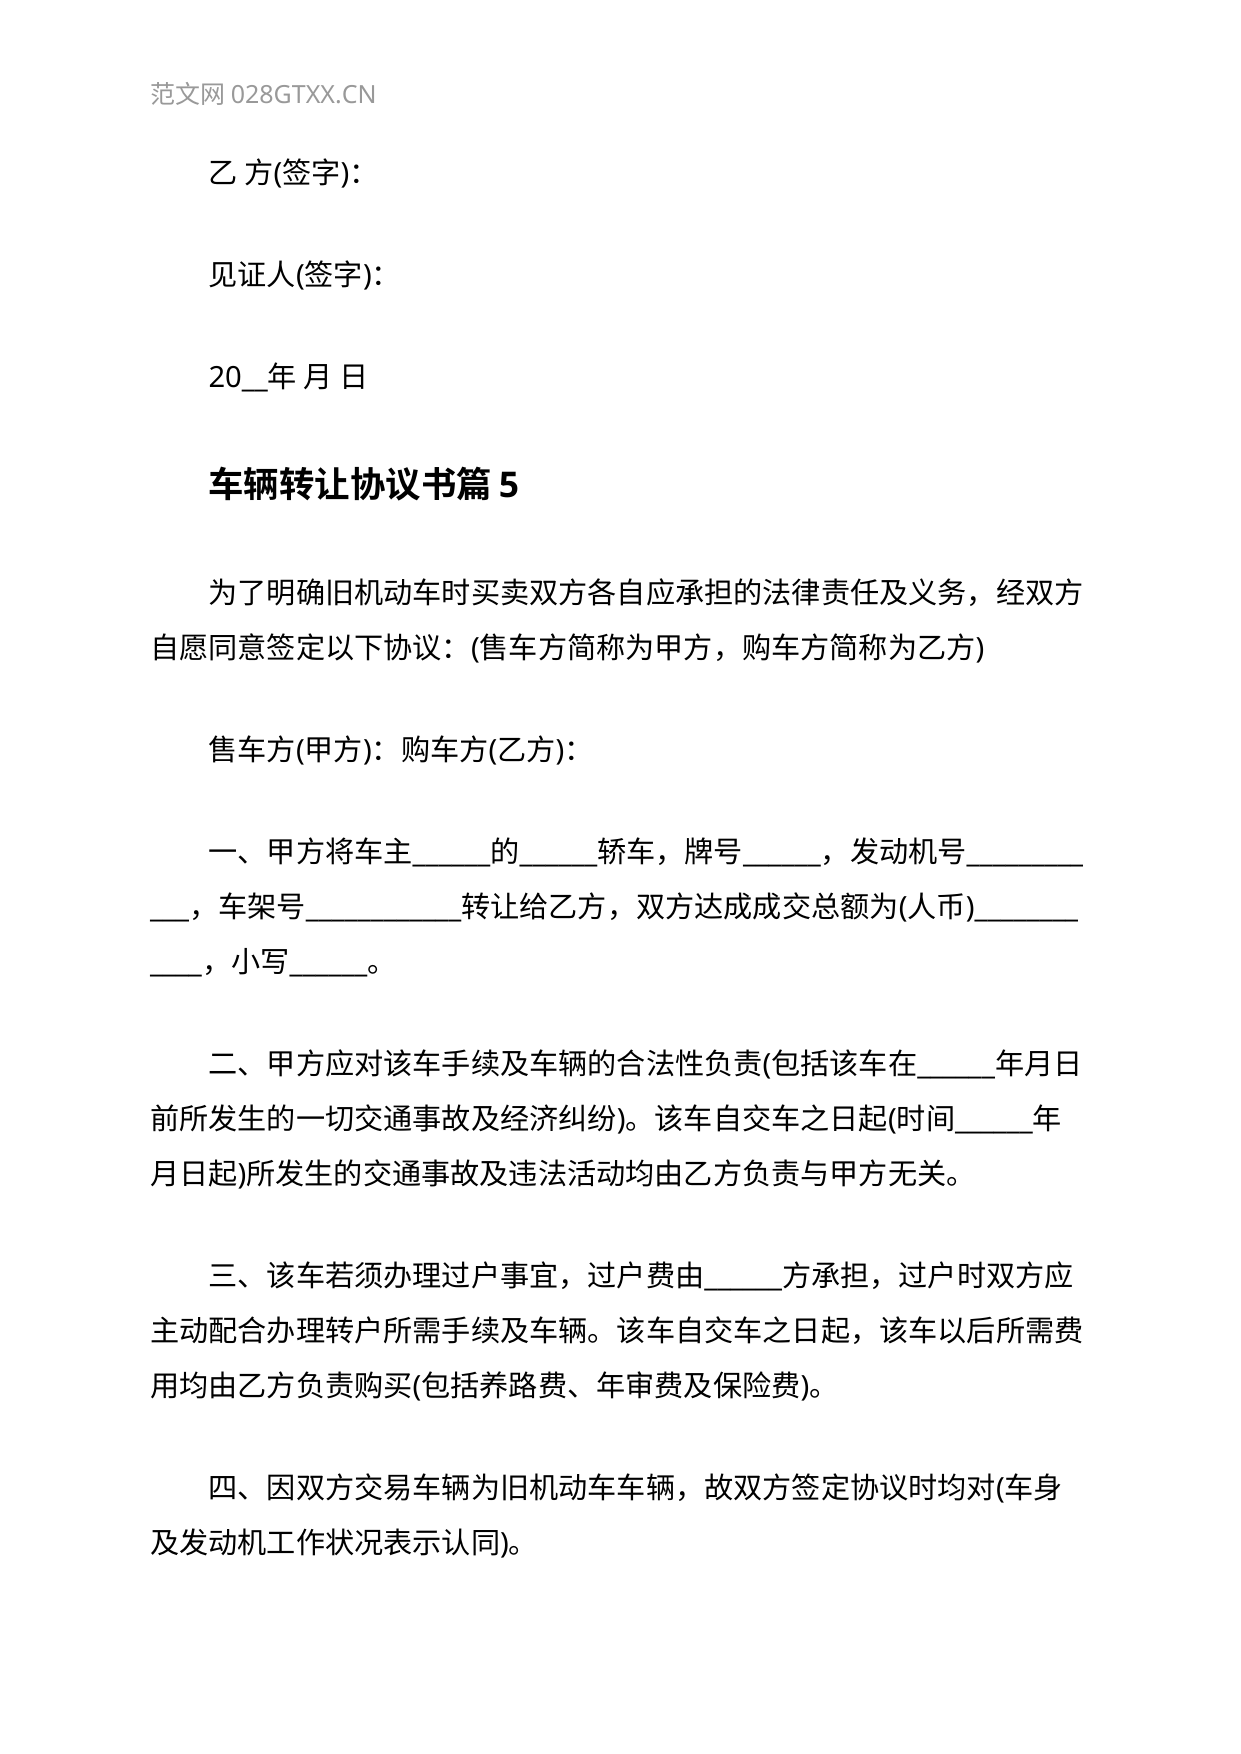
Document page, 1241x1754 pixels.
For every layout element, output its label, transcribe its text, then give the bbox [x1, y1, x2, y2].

text 四、因双方交易车辆为旧机动车车辆，故双方签定协议时均对(车身及发动机工作状况表示认同)。 [150, 1464, 1090, 1562]
text 一、甲方将车主______的______轿车，牌号______，发动机号____________，车架号____________转让给乙方，双方达成成交总额为(人币)____________，小写______。 [150, 828, 1090, 981]
text 二、甲方应对该车手续及车辆的合法性负责(包括该车在______年月日前所发生的一切交通事故及经济纠纷)。该车自交车之日起(时间______年月日起)所发生的交通事故及违法活动均由乙方负责与甲方无关。 [150, 1040, 1090, 1193]
text 乙 方(签字)： [150, 150, 1090, 192]
text 售车方(甲方)：购车方(乙方)： [150, 726, 1090, 769]
text 20__年 月 日 [150, 354, 1090, 396]
text 见证人(签字)： [150, 252, 1090, 294]
text 车辆转让协议书篇5 [150, 456, 1090, 507]
text 三、该车若须办理过户事宜，过户费由______方承担，过户时双方应主动配合办理转户所需手续及车辆。该车自交车之日起，该车以后所需费用均由乙方负责购买(包括养路费、年审费及保险费)。 [150, 1252, 1090, 1404]
text 为了明确旧机动车时买卖双方各自应承担的法律责任及义务，经双方自愿同意签定以下协议：(售车方简称为甲方，购车方简称为乙方) [150, 569, 1090, 667]
